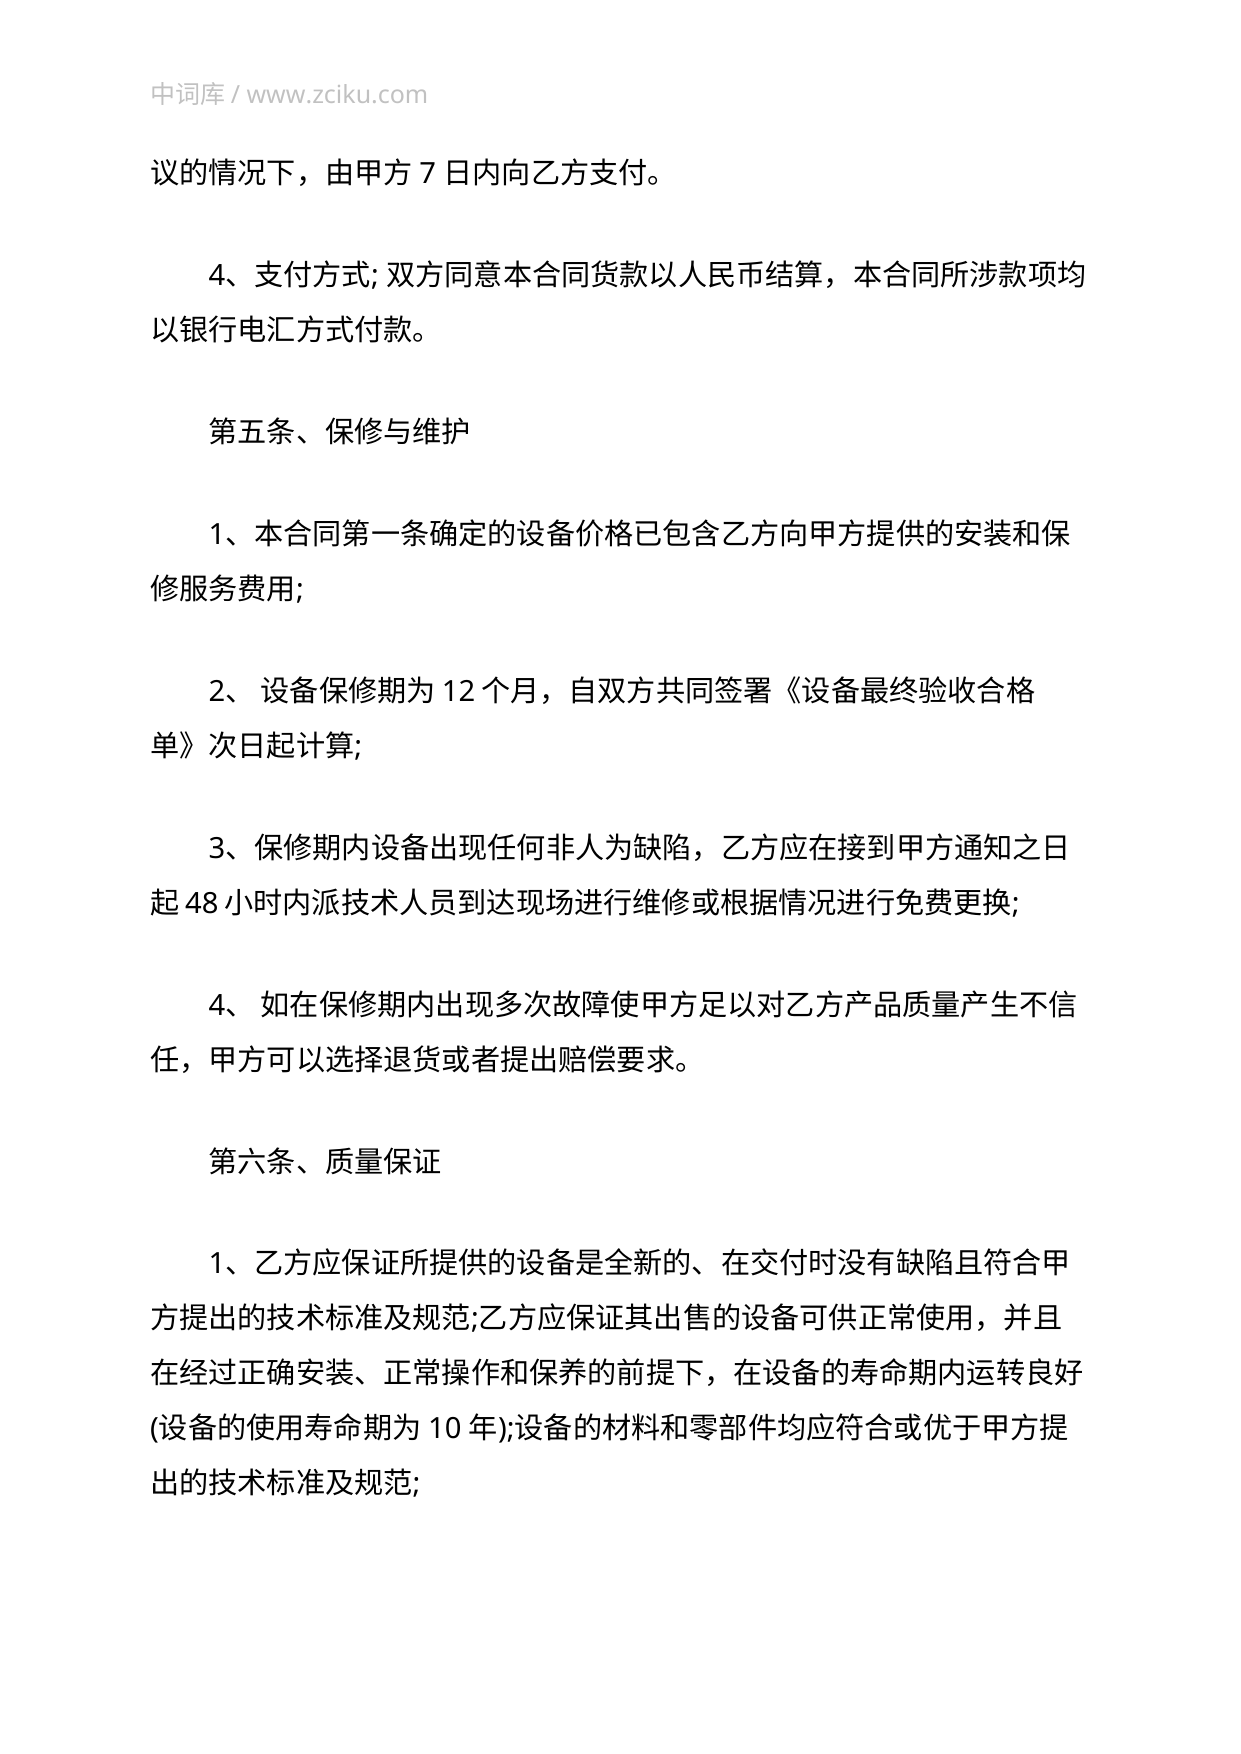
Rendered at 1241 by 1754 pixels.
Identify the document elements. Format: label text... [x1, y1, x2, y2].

text 第六条、质量保证 [150, 1138, 1090, 1181]
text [150, 150, 1090, 192]
text 4、 如在保修期内出现多次故障使甲方足以对乙方产品质量产生不信任，甲方可以选择退货或者提出赔偿要求。 [150, 981, 1090, 1079]
text 2、 设备保修期为12个月，自双方共同签署《设备最终验收合格单》次日起计算; [150, 667, 1090, 765]
text 1、本合同第一条确定的设备价格已包含乙方向甲方提供的安装和保修服务费用; [150, 511, 1090, 608]
text 3、保修期内设备出现任何非人为缺陷，乙方应在接到甲方通知之日起48小时内派技术人员到达现场进行维修或根据情况进行免费更换; [150, 824, 1090, 922]
text 4、支付方式; 双方同意本合同货款以人民币结算，本合同所涉款项均以银行电汇方式付款。 [150, 252, 1090, 349]
text 1、乙方应保证所提供的设备是全新的、在交付时没有缺陷且符合甲方提出的技术标准及规范;乙方应保证其出售的设备可供正常使用，并且在经过正确安装、正常操作和保养的前提下，在设备的寿命期内运转良好(设备的使用寿命期为 10 年);设备的材料和零部件均应符合或优于甲方提出的技术标准及规范; [150, 1240, 1090, 1502]
text 第五条、保修与维护 [150, 409, 1090, 451]
